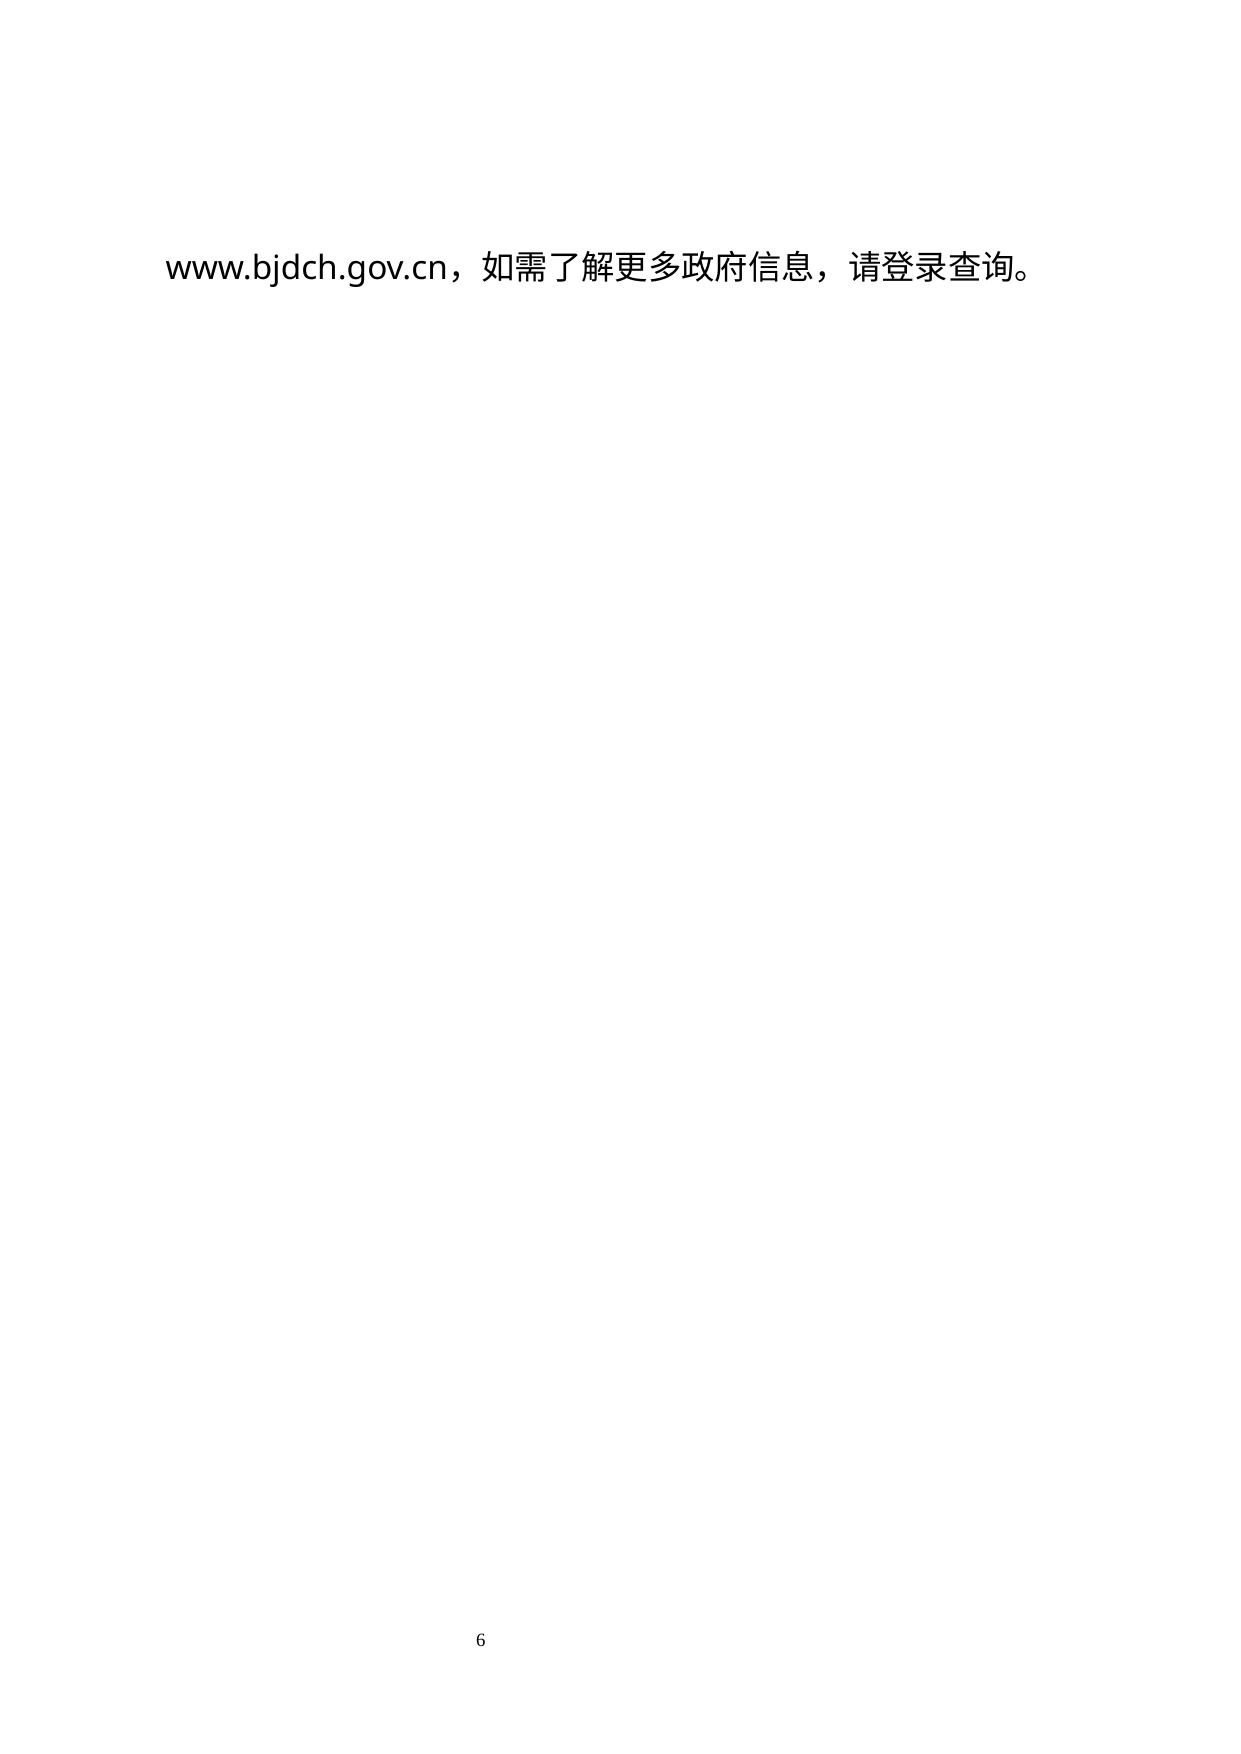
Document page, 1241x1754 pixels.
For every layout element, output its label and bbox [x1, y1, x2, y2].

text [165, 233, 1087, 291]
